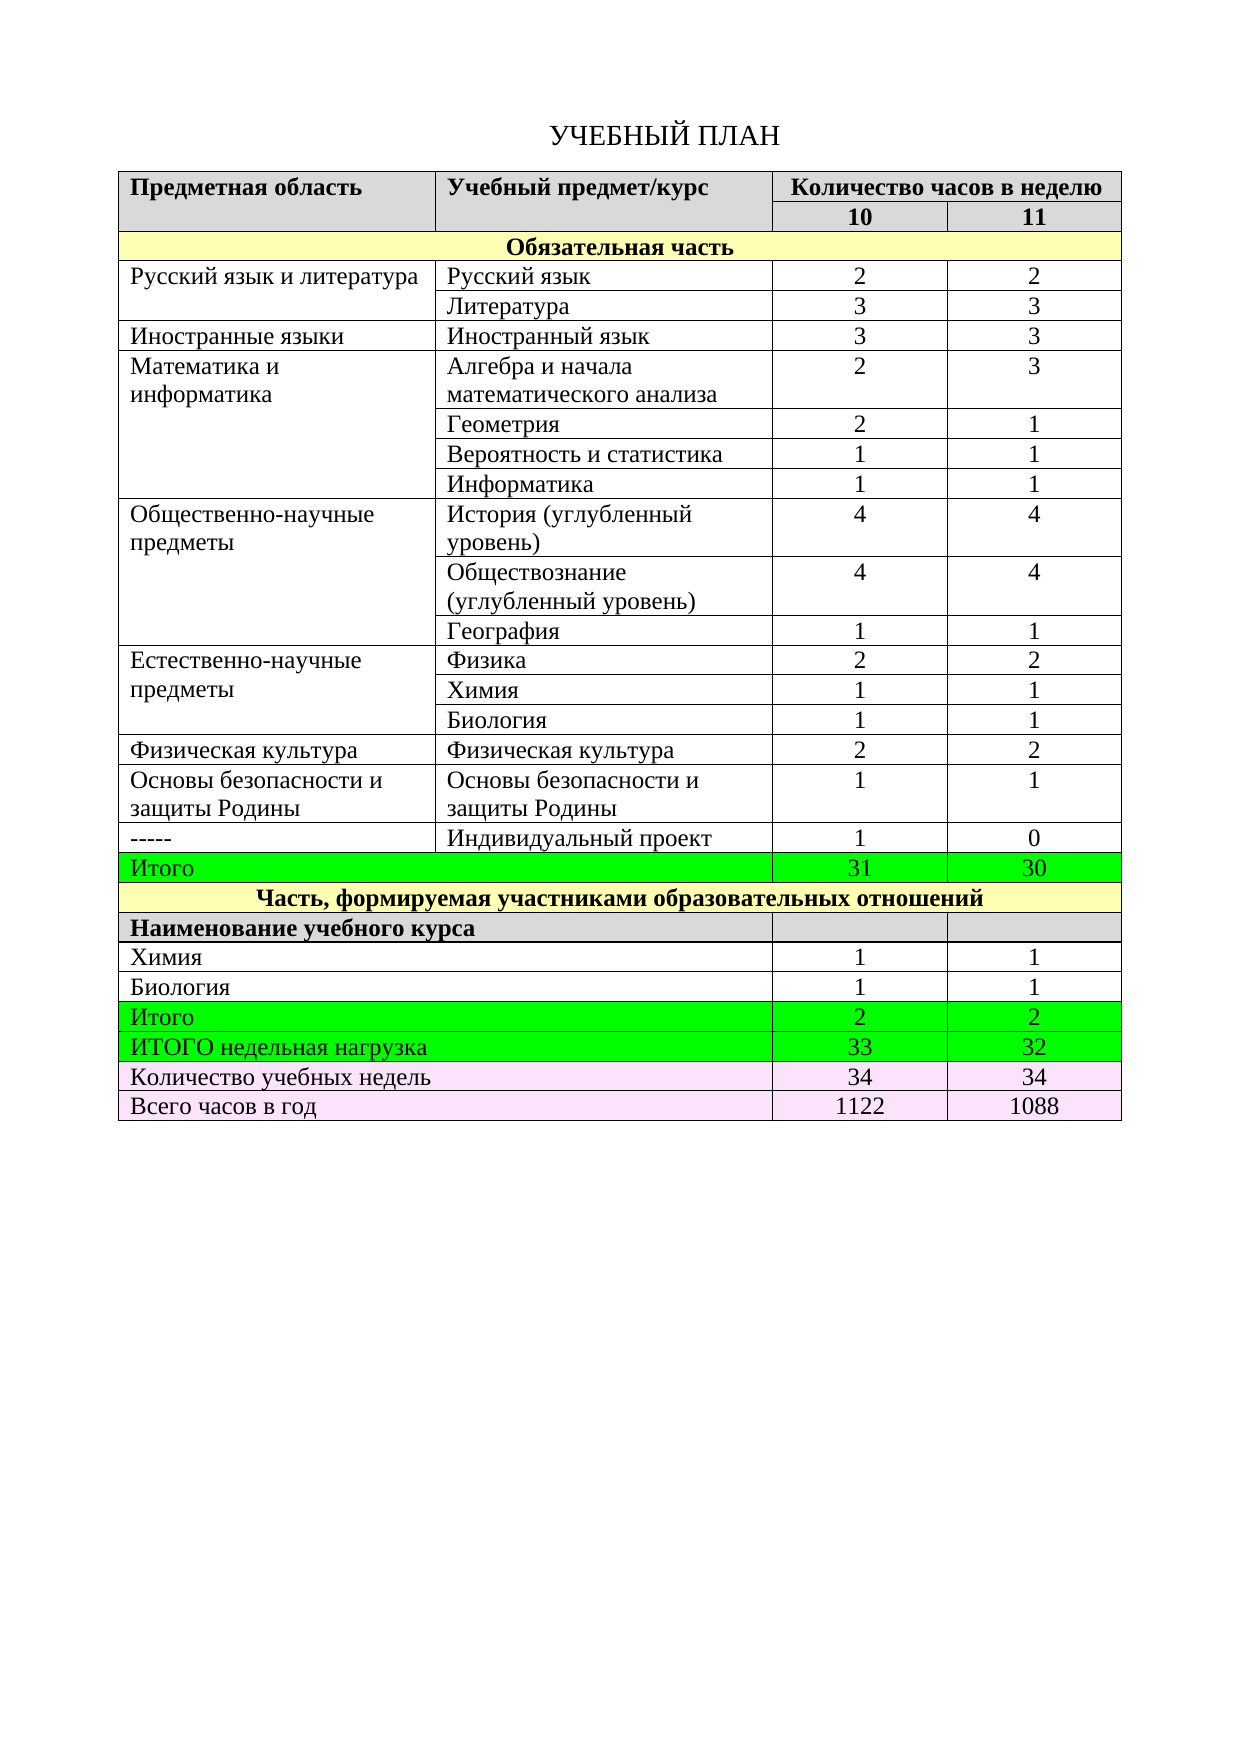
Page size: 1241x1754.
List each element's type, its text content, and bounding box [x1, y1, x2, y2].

table_cell 1 [948, 705, 1121, 734]
table_cell Обществознание (углубленный уровень) [436, 557, 772, 615]
table_cell 10 [773, 202, 947, 231]
table_cell 1088 [948, 1091, 1121, 1120]
text УЧЕБНЫЙ ПЛАН [118, 118, 1152, 152]
table_cell 1 [773, 705, 947, 734]
table_cell 1 [948, 616, 1121, 644]
table_cell 1 [773, 469, 947, 498]
table_cell Общественно-научные предметы [119, 499, 435, 644]
table_cell Основы безопасности и защиты Родины [436, 765, 772, 822]
table_cell 2 [773, 1002, 947, 1031]
table_cell 1 [948, 765, 1121, 822]
table_cell 2 [773, 735, 947, 764]
table_cell 11 [948, 202, 1121, 231]
table_cell 34 [948, 1062, 1121, 1090]
table_cell 2 [948, 261, 1121, 290]
table_cell 1 [948, 469, 1121, 498]
table_cell 2 [773, 646, 947, 674]
table_cell Обязательная часть [119, 232, 1121, 260]
table_cell 33 [773, 1032, 947, 1061]
table_cell Естественно-научные предметы [119, 646, 435, 734]
table_cell ИТОГО недельная нагрузка [119, 1032, 772, 1061]
table_cell Русский язык [436, 261, 772, 290]
table_header Учебный предмет/курс [436, 172, 772, 231]
table_cell 0 [948, 823, 1121, 852]
table_cell Иностранный язык [436, 321, 772, 350]
table_cell 34 [773, 1062, 947, 1090]
table_cell 4 [948, 557, 1121, 615]
table_cell 1 [773, 439, 947, 468]
table_cell Итого [119, 1002, 772, 1031]
table_cell Всего часов в год [119, 1091, 772, 1120]
table_cell Физика [436, 646, 772, 674]
table_cell Биология [119, 972, 772, 1001]
table_cell 4 [773, 557, 947, 615]
table_cell 2 [948, 735, 1121, 764]
table_cell 1 [773, 675, 947, 704]
table_cell 4 [773, 499, 947, 556]
table_cell Русский язык и литература [119, 261, 435, 320]
table_cell 2 [773, 261, 947, 290]
table_cell 3 [948, 321, 1121, 350]
table_cell 1 [773, 616, 947, 644]
table_cell Геометрия [436, 409, 772, 438]
table_cell 1 [948, 972, 1121, 1001]
table_cell Вероятность и статистика [436, 439, 772, 468]
table_cell 4 [948, 499, 1121, 556]
table_cell 1 [948, 675, 1121, 704]
table_cell 1 [773, 943, 947, 971]
table_cell 31 [773, 853, 947, 882]
table_cell 2 [948, 646, 1121, 674]
table_cell 3 [773, 291, 947, 320]
table_cell 2 [773, 351, 947, 408]
table_cell Химия [436, 675, 772, 704]
table_cell ----- [119, 823, 435, 852]
table_cell 30 [948, 853, 1121, 882]
table_cell Индивидуальный проект [436, 823, 772, 852]
table_cell 2 [773, 409, 947, 438]
table_cell Математика и информатика [119, 351, 435, 498]
table_cell 1 [948, 409, 1121, 438]
table_cell Итого [119, 853, 772, 882]
table_cell 1 [773, 823, 947, 852]
table_cell 1 [948, 439, 1121, 468]
table_cell Наименование учебного курса [119, 913, 772, 941]
table_cell 3 [948, 291, 1121, 320]
table_cell Алгебра и начала математического анализа [436, 351, 772, 408]
table_cell Физическая культура [436, 735, 772, 764]
table_cell 1122 [773, 1091, 947, 1120]
table_cell 1 [773, 765, 947, 822]
table_cell 1 [948, 943, 1121, 971]
table_cell 1 [773, 972, 947, 1001]
table_cell Часть, формируемая участниками образовательных отношений [119, 883, 1121, 912]
table_cell Литература [436, 291, 772, 320]
table_cell Основы безопасности и защиты Родины [119, 765, 435, 822]
table_cell 2 [948, 1002, 1121, 1031]
table_cell География [436, 616, 772, 644]
table_cell История (углубленный уровень) [436, 499, 772, 556]
table_cell 32 [948, 1032, 1121, 1061]
table_cell 3 [773, 321, 947, 350]
table_cell Физическая культура [119, 735, 435, 764]
table_cell [773, 913, 947, 941]
table_cell Количество учебных недель [119, 1062, 772, 1090]
table_cell Иностранные языки [119, 321, 435, 350]
table_header Предметная область [119, 172, 435, 231]
table_header Количество часов в неделю [773, 172, 1121, 201]
table_cell Химия [119, 943, 772, 971]
table_cell 3 [948, 351, 1121, 408]
table_cell Биология [436, 705, 772, 734]
table_cell Информатика [436, 469, 772, 498]
table_cell [948, 913, 1121, 941]
